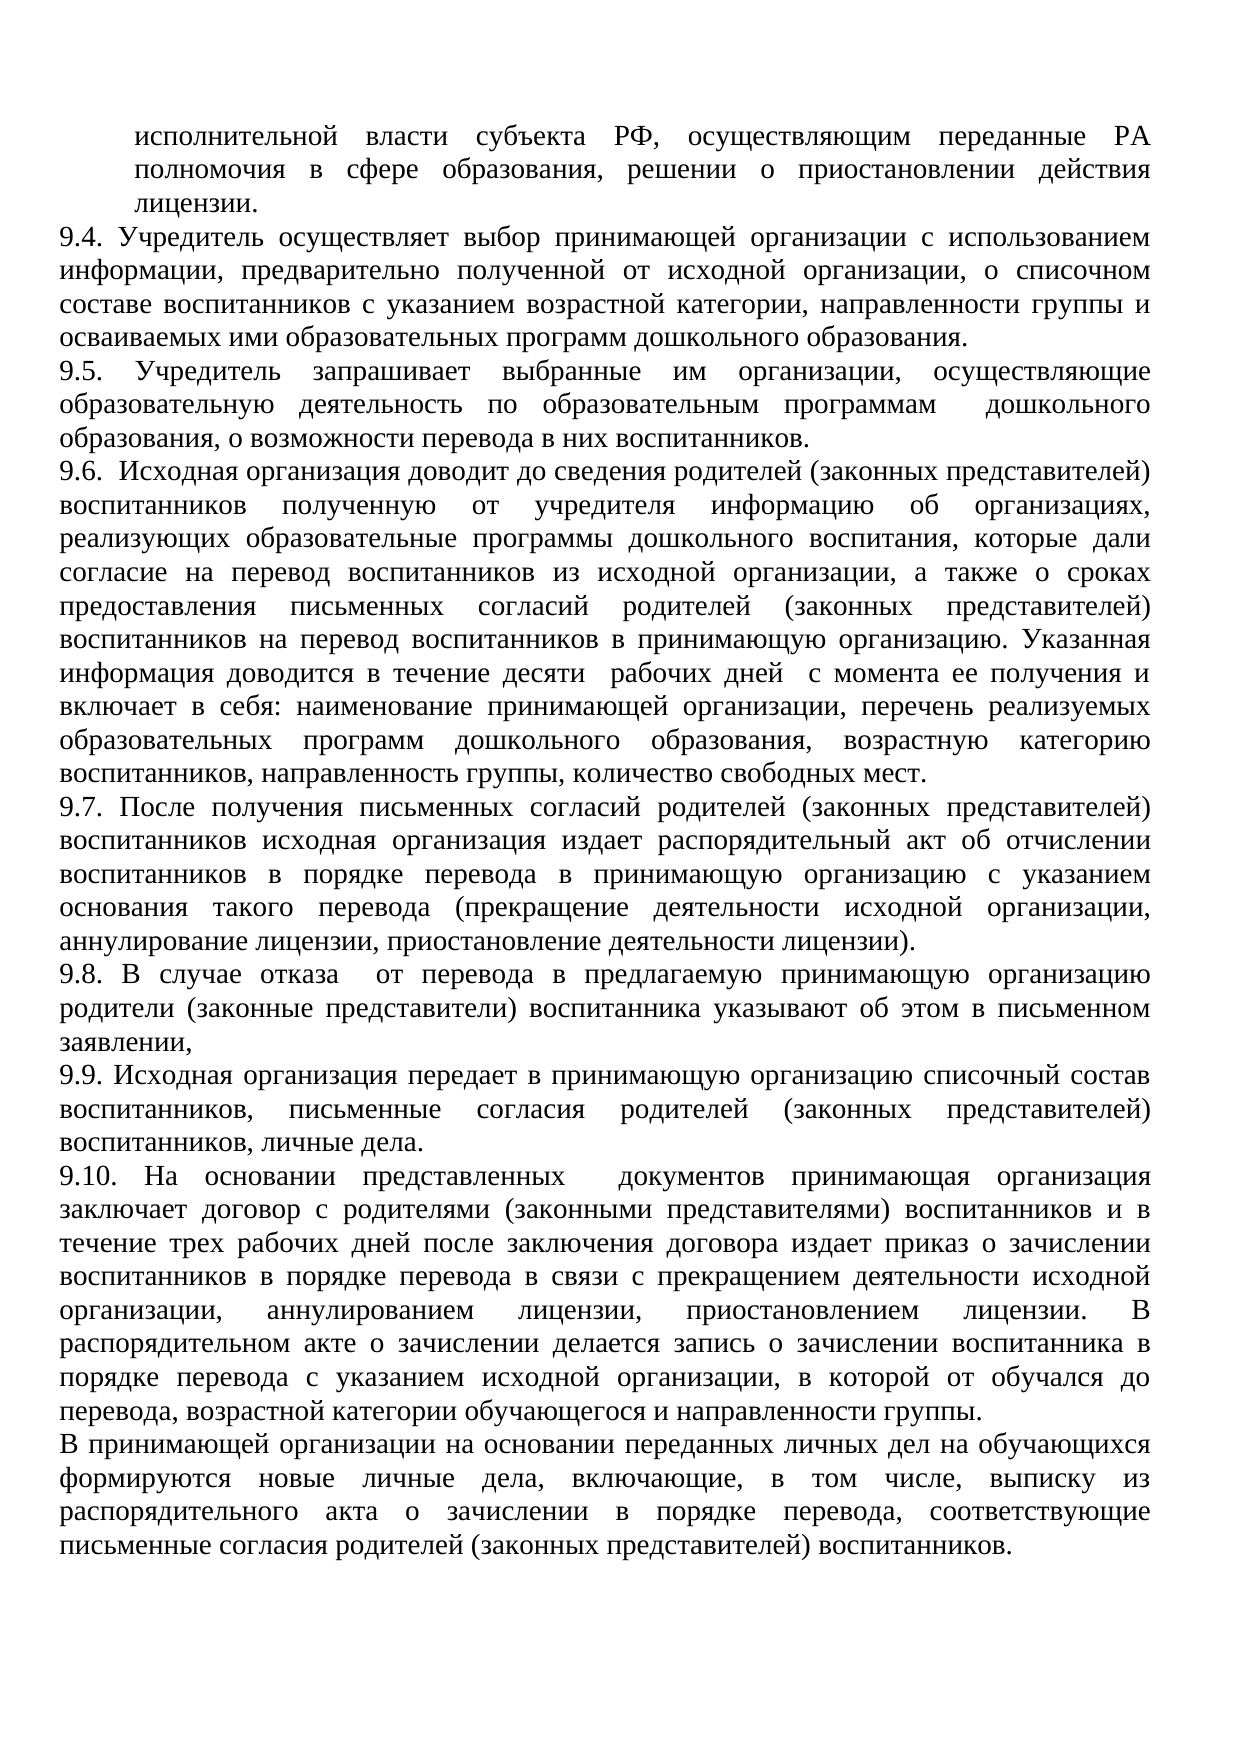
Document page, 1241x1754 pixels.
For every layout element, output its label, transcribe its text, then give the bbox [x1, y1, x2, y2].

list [97, 118, 1152, 219]
text 9.9. Исходная организация передает в принимающую организацию списочный состав воспитанников, письменные согласия родителей (законных представителей) воспитанников, личные дела. [59, 1057, 1152, 1158]
text В принимающей организации на основании переданных личных дел на обучающихся формируются новые личные дела, включающие, в том числе, выписку из распорядительного акта о зачислении в порядке перевода, соответствующие письменные согласия родителей (законных представителей) воспитанников. [59, 1426, 1152, 1560]
text 9.8. В случае отказа от перевода в предлагаемую принимающую организацию родители (законные представители) воспитанника указывают об этом в письменном заявлении, [59, 957, 1152, 1057]
text 9.10. На основании представленных документов принимающая организация заключает договор с родителями (законными представителями) воспитанников и в течение трех рабочих дней после заключения договора издает приказ о зачислении воспитанников в порядке перевода в связи с прекращением деятельности исходной организации, аннулированием лицензии, приостановлением лицензии. В распорядительном акте о зачислении делается запись о зачислении воспитанника в порядке перевода с указанием исходной организации, в которой от обучался до перевода, возрастной категории обучающегося и направленности группы. [59, 1158, 1152, 1426]
text 9.6. Исходная организация доводит до сведения родителей (законных представителей) воспитанников полученную от учредителя информацию об организациях, реализующих образовательные программы дошкольного воспитания, которые дали согласие на перевод воспитанников из исходной организации, а также о сроках предоставления письменных согласий родителей (законных представителей) воспитанников на перевод воспитанников в принимающую организацию. Указанная информация доводится в течение десяти рабочих дней с момента ее получения и включает в себя: наименование принимающей организации, перечень реализуемых образовательных программ дошкольного образования, возрастную категорию воспитанников, направленность группы, количество свободных мест. [59, 453, 1152, 789]
text 9.4. Учредитель осуществляет выбор принимающей организации с использованием информации, предварительно полученной от исходной организации, о списочном составе воспитанников с указанием возрастной категории, направленности группы и осваиваемых ими образовательных программ дошкольного образования. [59, 219, 1152, 353]
text 9.7. После получения письменных согласий родителей (законных представителей) воспитанников исходная организация издает распорядительный акт об отчислении воспитанников в порядке перевода в принимающую организацию с указанием основания такого перевода (прекращение деятельности исходной организации, аннулирование лицензии, приостановление деятельности лицензии). [59, 789, 1152, 957]
text 9.5. Учредитель запрашивает выбранные им организации, осуществляющие образовательную деятельность по образовательным программам дошкольного образования, о возможности перевода в них воспитанников. [59, 353, 1152, 453]
